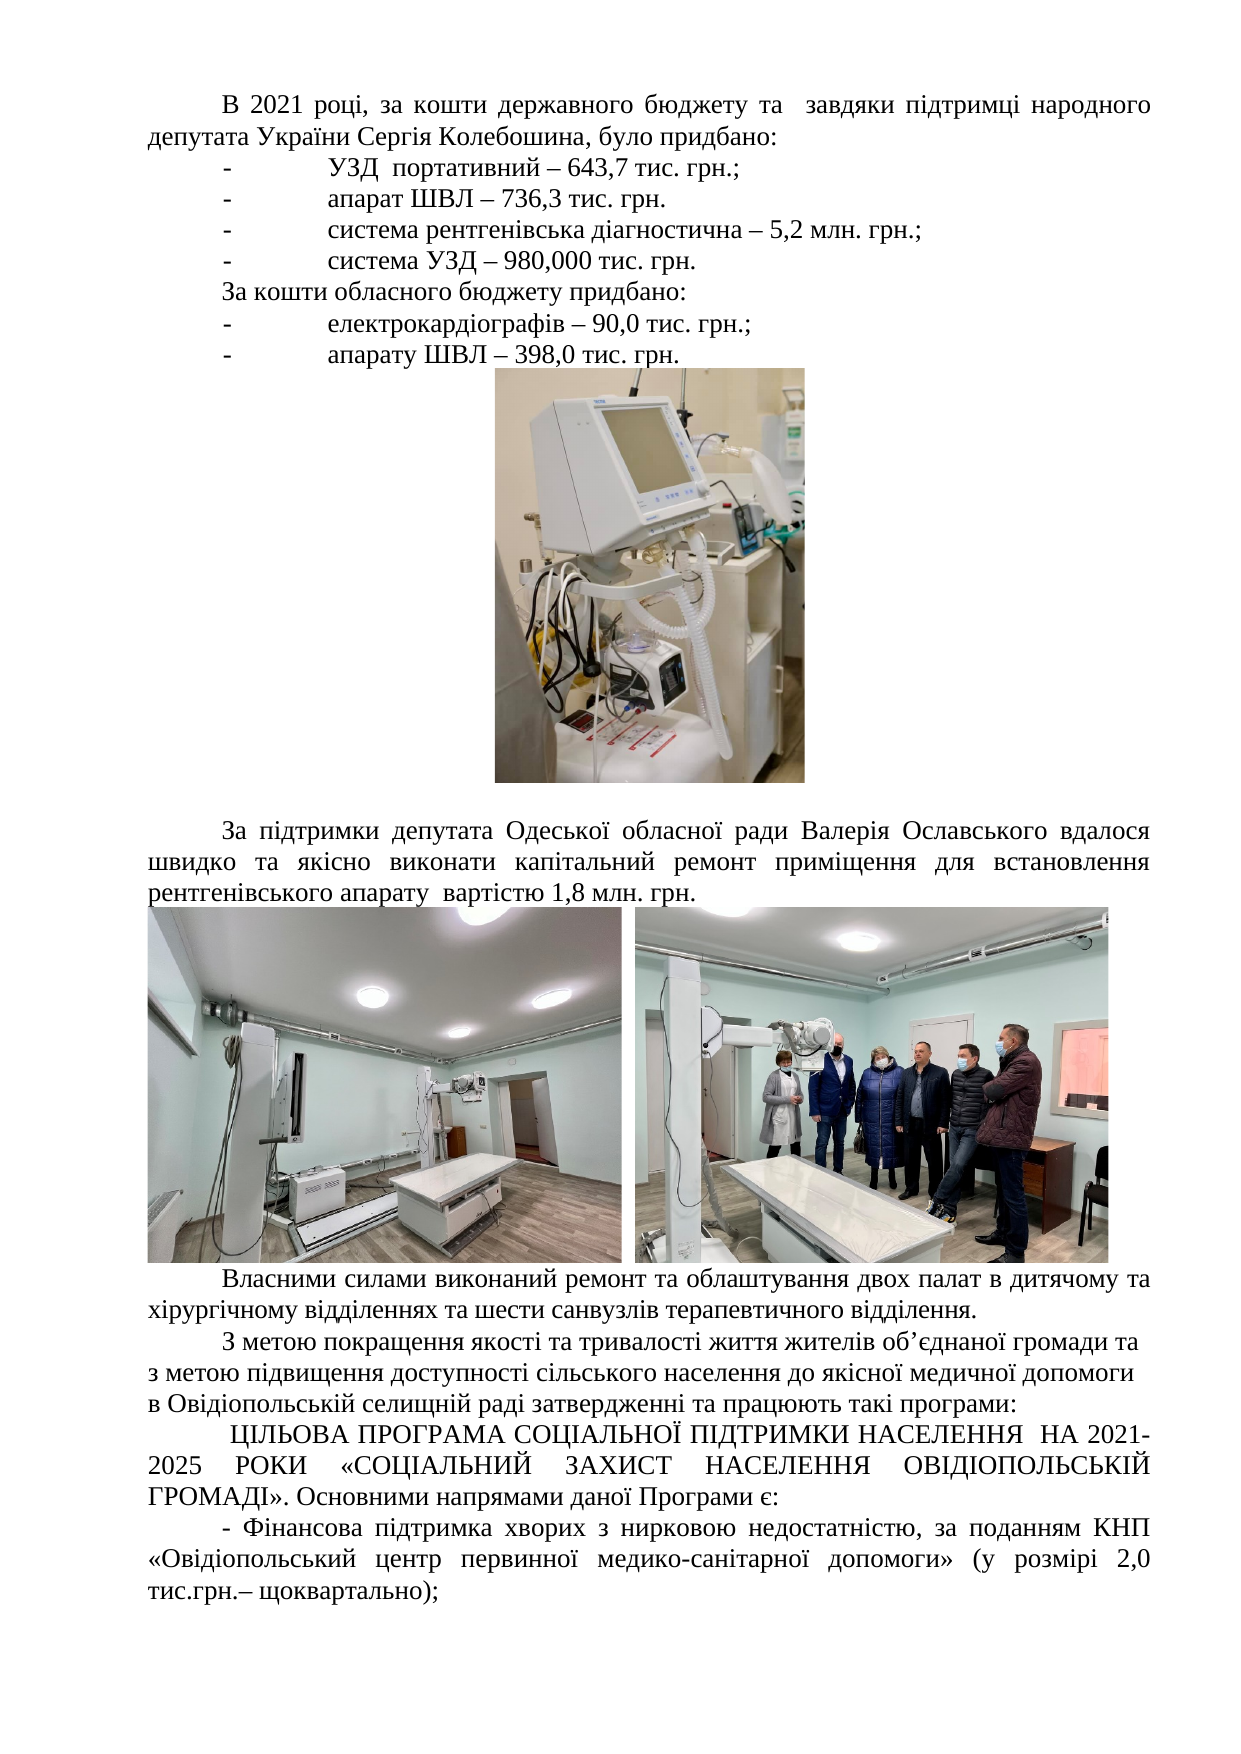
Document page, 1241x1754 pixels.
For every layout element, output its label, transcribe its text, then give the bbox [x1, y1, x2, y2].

picture [635, 907, 1109, 1263]
list система УЗД – 980,000 тис. грн. [223, 244, 1152, 276]
list електрокардіографів – 90,0 тис. грн.; [223, 307, 1152, 338]
picture [494, 368, 805, 783]
picture [147, 907, 622, 1263]
text ЦІЛЬОВА ПРОГРАМА СОЦІАЛЬНОЇ ПІДТРИМКИ НАСЕЛЕННЯ НА 2021-2025 РОКИ «СОЦІАЛЬНИЙ ЗАХИСТ НАСЕЛЕННЯ ОВІДІОПОЛЬСЬКІЙ ГРОМАДІ». Основними напрямами даної Програми є: [148, 1418, 1152, 1511]
list система рентгенівська діагностична – 5,2 млн. грн.; [223, 213, 1152, 244]
text З метою покращення якості та тривалості життя жителів об’єднаної громади та з метою підвищення доступності сільського населення до якісної медичної допомоги в Овідіопольській селищній раді затвердженні та працюють такі програми: [148, 1324, 1152, 1418]
text Власними силами виконаний ремонт та облаштування двох палат в дитячому та хірургічному відділеннях та шести санвузлів терапевтичного відділення. [148, 1262, 1152, 1324]
text За підтримки депутата Одеської обласної ради Валерія Ославського вдалося швидко та якісно виконати капітальний ремонт приміщення для встановлення рентгенівського апарату вартістю 1,8 млн. грн. [148, 814, 1152, 907]
text За кошти обласного бюджету придбано: [148, 276, 1152, 307]
list апарату ШВЛ – 398,0 тис. грн. [223, 338, 1152, 369]
text - Фінансова підтримка хворих з нирковою недостатністю, за поданням КНП «Овідіопольський центр первинної медико-санітарної допомоги» (у розмірі 2,0 тис.грн.– щоквартально); [148, 1511, 1152, 1605]
list апарат ШВЛ – 736,3 тис. грн. [223, 182, 1152, 213]
list УЗД портативний – 643,7 тис. грн.; [223, 151, 1152, 182]
text В 2021 році, за кошти державного бюджету та завдяки підтримці народного депутата України Сергія Колебошина, було придбано: [148, 89, 1152, 151]
